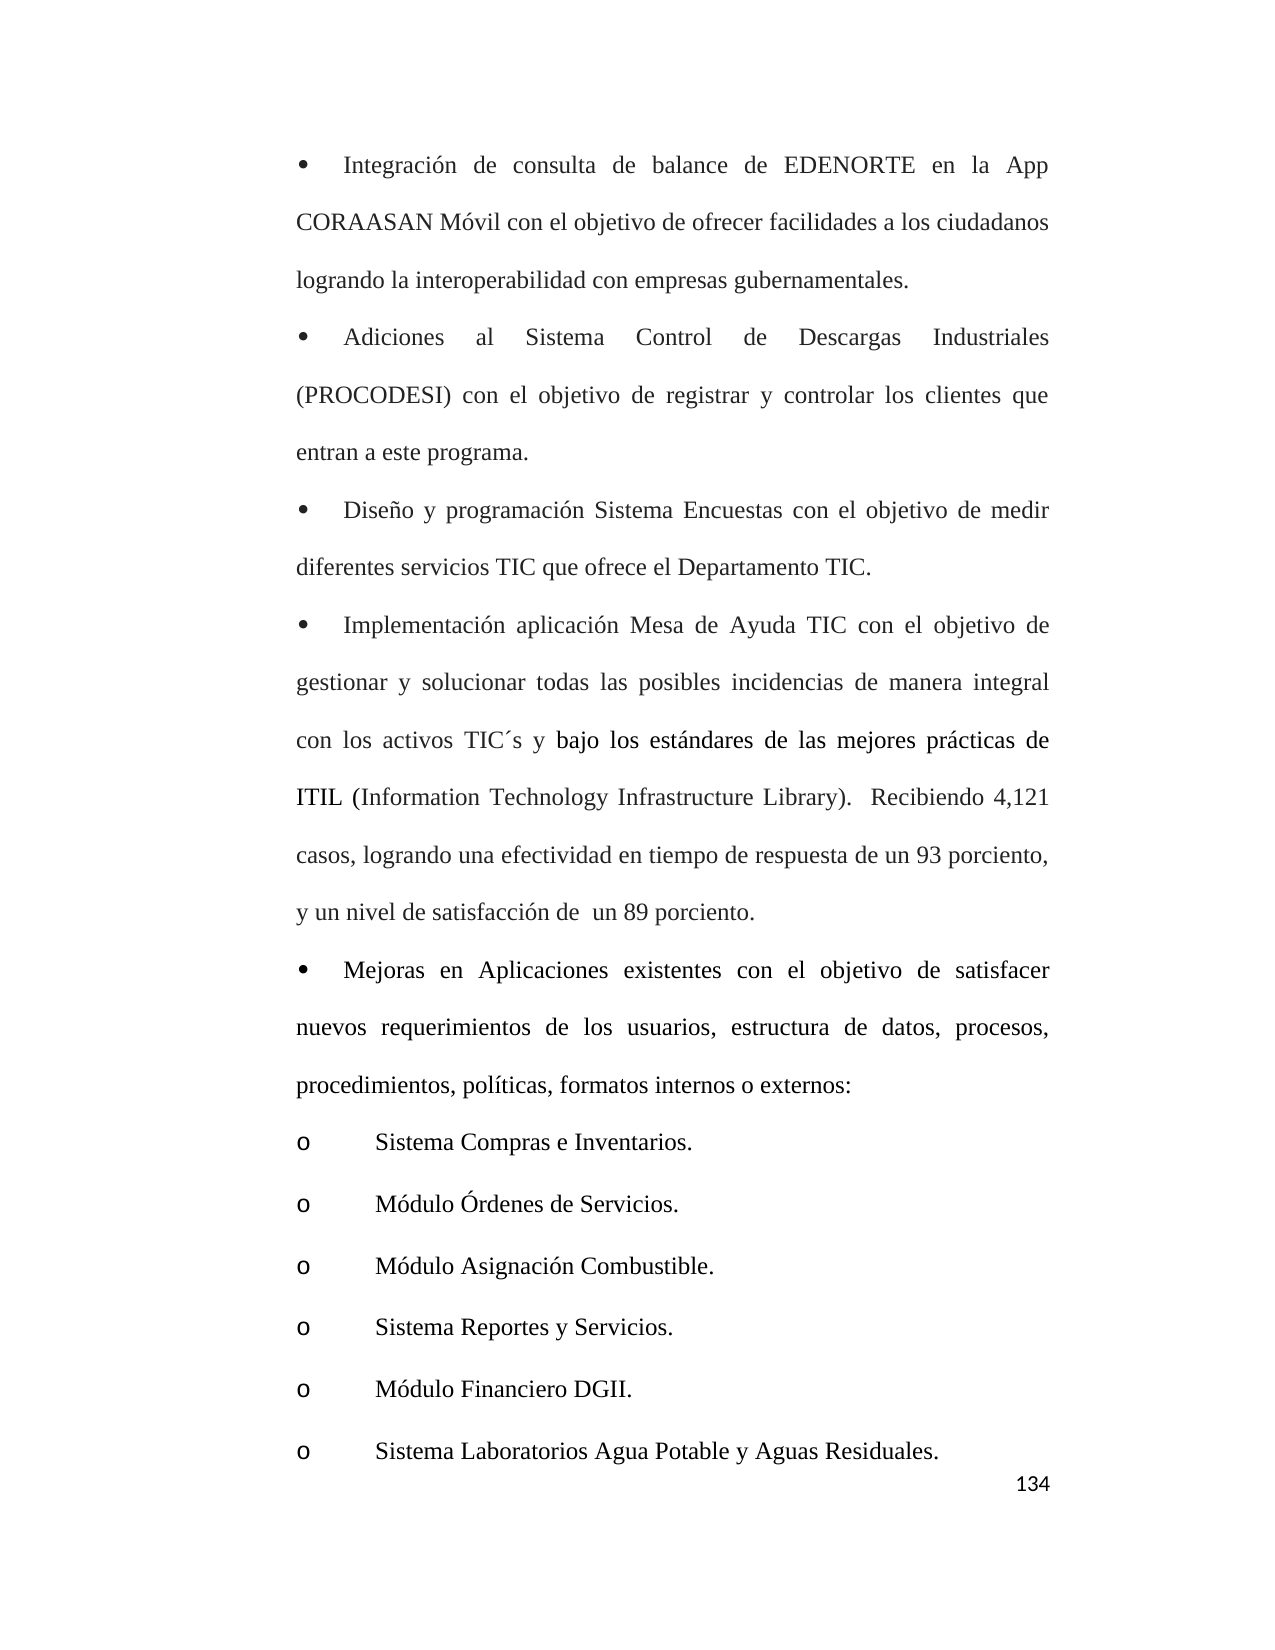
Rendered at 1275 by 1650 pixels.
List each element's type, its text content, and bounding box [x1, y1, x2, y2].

list Integración de consulta de balance de EDENORTE en la App CORAASAN Móvil con el objetivo de ofrecer facilidades a los ciudadanos logrando la interoperabilidad con empresas gubernamentales. [296, 150, 1050, 208]
list Implementación aplicación Mesa de Ayuda TIC con el objetivo de gestionar y solucionar todas las posibles incidencias de manera integral con los activos TIC´s y bajo los estándares de las mejores prácticas de ITIL (Information Technology Infrastructure Library). Recibiendo 4,121 casos, logrando una efectividad en tiempo de respuesta de un 93 porciento, y un nivel de satisfacción de un 89 porciento. [296, 869, 1050, 926]
list Mejoras en Aplicaciones existentes con el objetivo de satisfacer nuevos requerimientos de los usuarios, estructura de datos, procesos, procedimientos, políticas, formatos internos o externos: [296, 955, 1050, 1099]
list Diseño y programación Sistema Encuestas con el objetivo de medir diferentes servicios TIC que ofrece el Departamento TIC. [296, 495, 1050, 581]
list Adiciones al Sistema Control de Descargas Industriales (PROCODESI) con el objetivo de registrar y controlar los clientes que entran a este programa. [296, 409, 1050, 466]
list Adiciones al Sistema Control de Descargas Industriales (PROCODESI) con el objetivo de registrar y controlar los clientes que entran a este programa. [296, 322, 1050, 380]
list Módulo Órdenes de Servicios. [225, 1189, 1050, 1220]
list Módulo Financiero DGII. [225, 1374, 1050, 1405]
list Módulo Asignación Combustible. [225, 1251, 1050, 1282]
list Sistema Compras e Inventarios. [296, 1127, 1050, 1158]
list Implementación aplicación Mesa de Ayuda TIC con el objetivo de gestionar y solucionar todas las posibles incidencias de manera integral con los activos TIC´s y bajo los estándares de las mejores prácticas de ITIL (Information Technology Infrastructure Library). Recibiendo 4,121 casos, logrando una efectividad en tiempo de respuesta de un 93 porciento, y un nivel de satisfacción de un 89 porciento. [296, 610, 1050, 840]
list Sistema Laboratorios Agua Potable y Aguas Residuales. [225, 1436, 1050, 1467]
list Integración de consulta de balance de EDENORTE en la App CORAASAN Móvil con el objetivo de ofrecer facilidades a los ciudadanos logrando la interoperabilidad con empresas gubernamentales. [296, 236, 1050, 294]
list Sistema Reportes y Servicios. [225, 1312, 1050, 1343]
